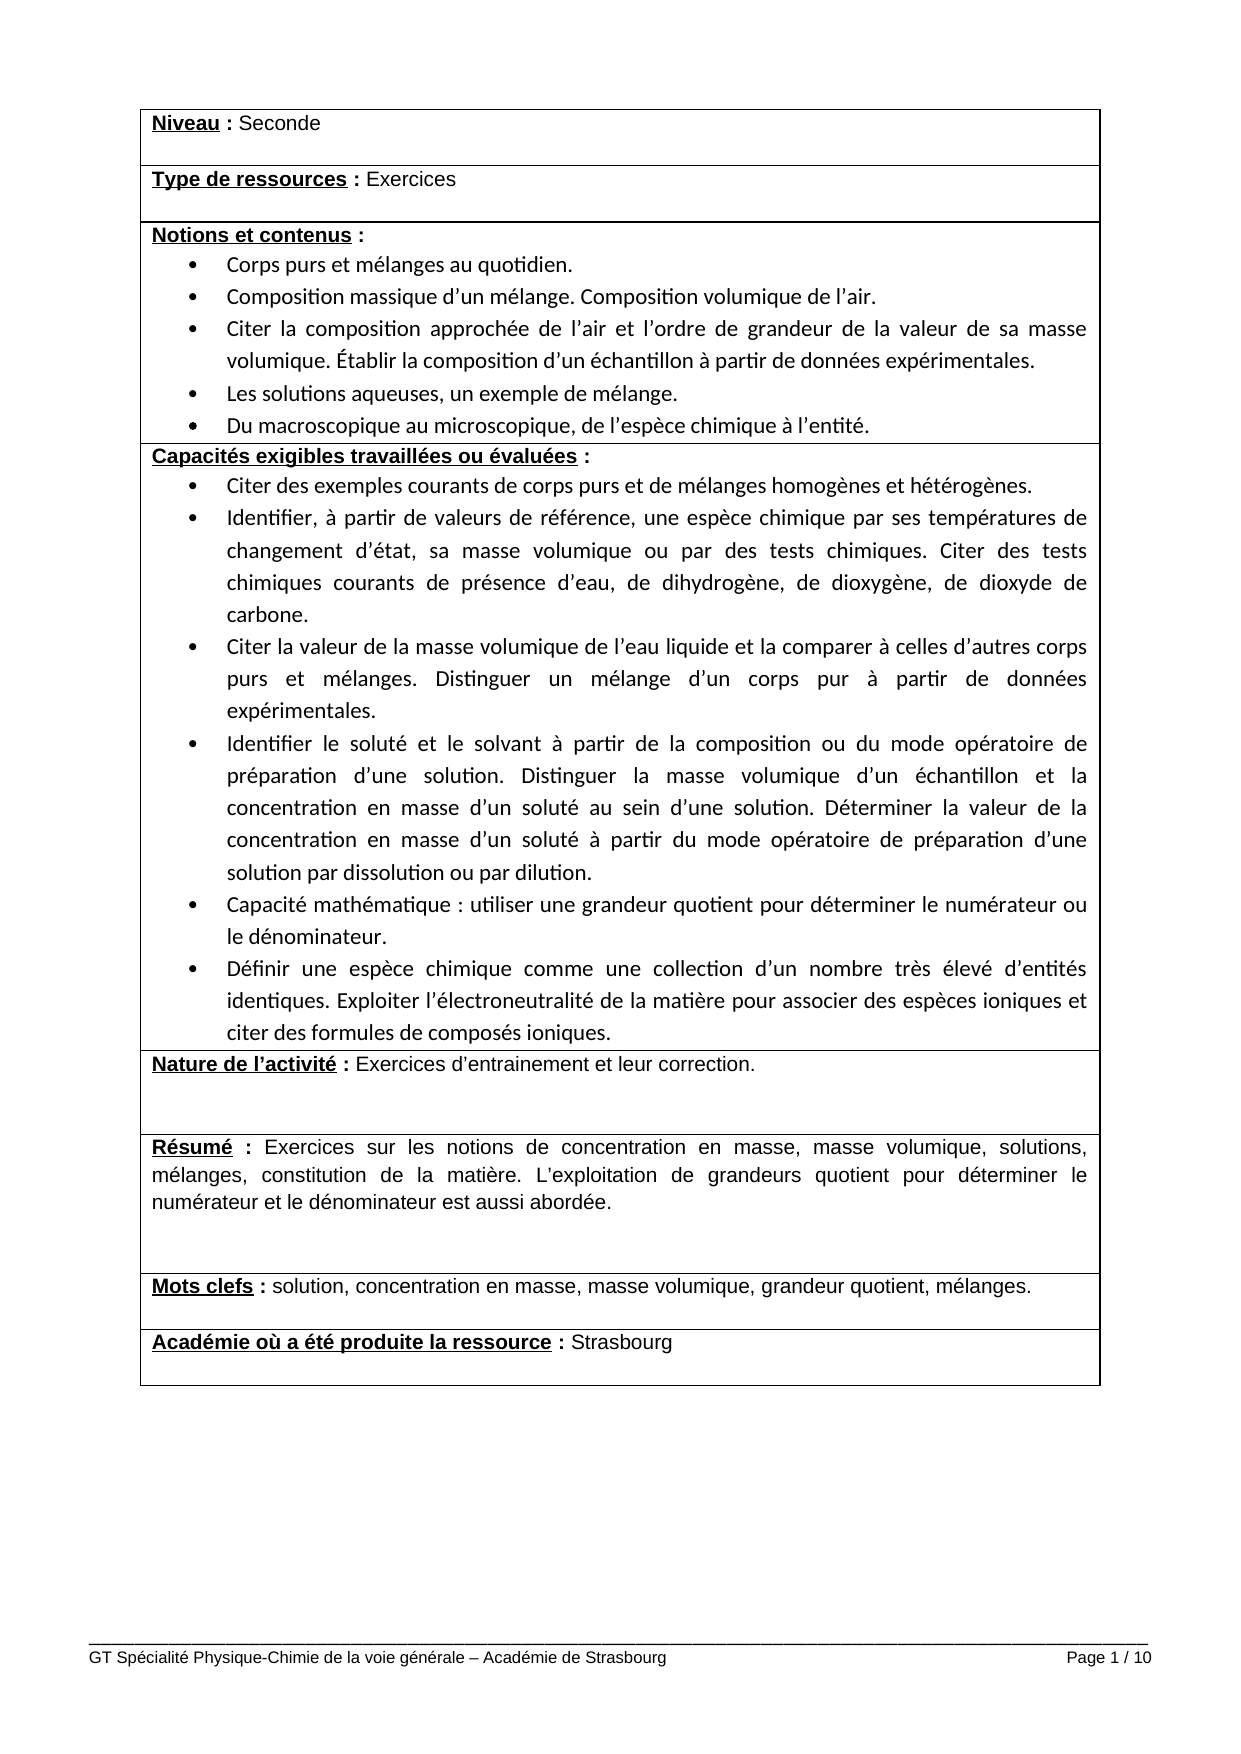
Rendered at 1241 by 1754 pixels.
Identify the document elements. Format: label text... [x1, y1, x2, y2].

table_cell Notions et contenus : Corps purs et mélanges au quotidien. Composition massique d’un mélange. Composition volumique de l’air. Citer la composition approchée de l’air et l’ordre de grandeur de la valeur de sa masse volumique. Établir la composition d’un échantillon à partir de données expérimentales. Les solutions aqueuses, un exemple de mélange. Du macroscopique au microscopique, de l’espèce chimique à l’entité. [141, 223, 1099, 443]
table_cell Type de ressources : Exercices [141, 166, 1099, 221]
table_header Niveau : Seconde [141, 110, 1099, 165]
table_cell Mots clefs : solution, concentration en masse, masse volumique, grandeur quotient, mélanges. [141, 1274, 1099, 1328]
table_cell Résumé : Exercices sur les notions de concentration en masse, masse volumique, solutions, mélanges, constitution de la matière. L’exploitation de grandeurs quotient pour déterminer le numérateur et le dénominateur est aussi abordée. [141, 1135, 1099, 1272]
table_cell Nature de l’activité : Exercices d’entrainement et leur correction. [141, 1051, 1099, 1134]
table_cell Académie où a été produite la ressource : Strasbourg [141, 1330, 1099, 1384]
table_cell Capacités exigibles travaillées ou évaluées : Citer des exemples courants de corps purs et de mélanges homogènes et hétérogènes. Identifier, à partir de valeurs de référence, une espèce chimique par ses températures de changement d’état, sa masse volumique ou par des tests chimiques. Citer des tests chimiques courants de présence d’eau, de dihydrogène, de dioxygène, de dioxyde de carbone. Citer la valeur de la masse volumique de l’eau liquide et la comparer à celles d’autres corps purs et mélanges. Distinguer un mélange d’un corps pur à partir de données expérimentales. Identifier le soluté et le solvant à partir de la composition ou du mode opératoire de préparation d’une solution. Distinguer la masse volumique d’un échantillon et la concentration en masse d’un soluté au sein d’une solution. Déterminer la valeur de la concentration en masse d’un soluté à partir du mode opératoire de préparation d’une solution par dissolution ou par dilution. Capacité mathématique : utiliser une grandeur quotient pour déterminer le numérateur ou le dénominateur. Définir une espèce chimique comme une collection d’un nombre très élevé d’entités identiques. Exploiter l’électroneutralité de la matière pour associer des espèces ioniques et citer des formules de composés ioniques. [141, 444, 1099, 1050]
